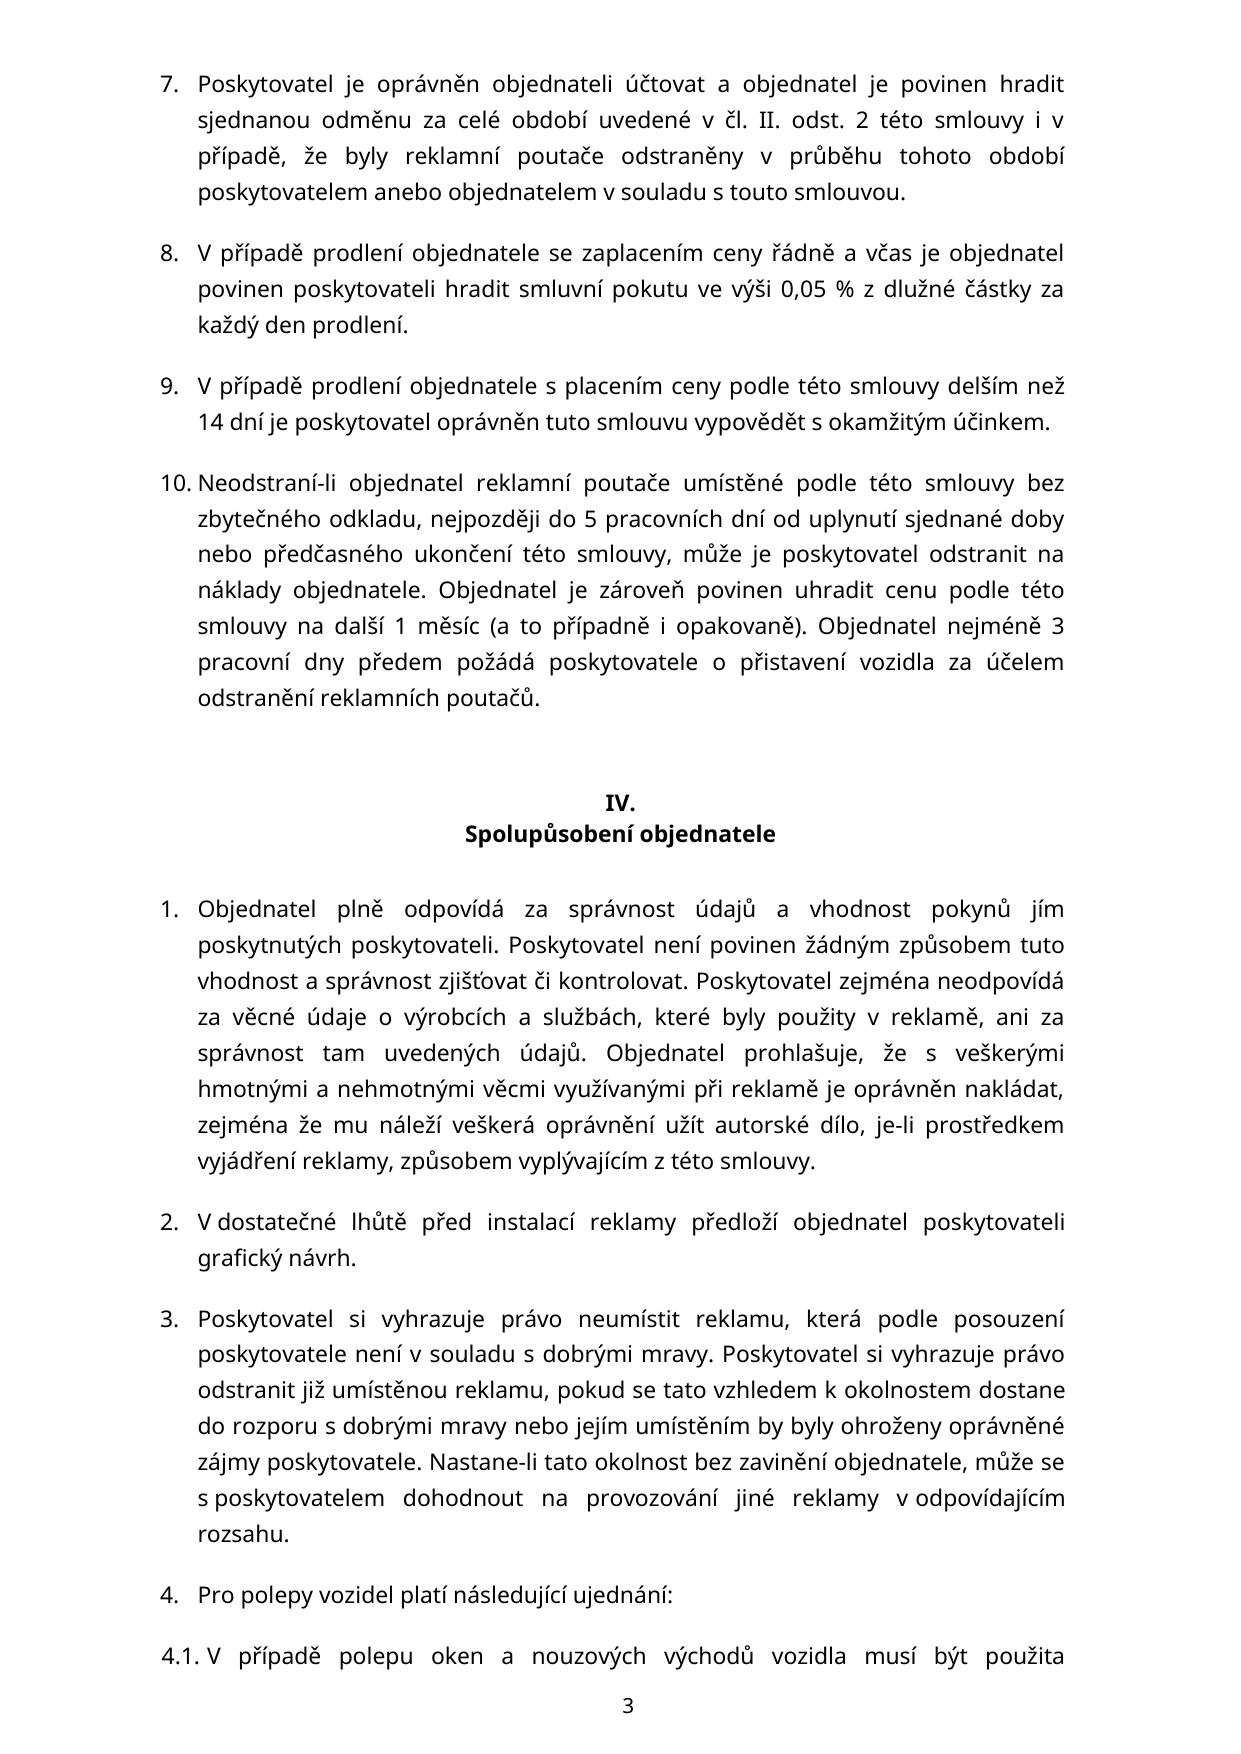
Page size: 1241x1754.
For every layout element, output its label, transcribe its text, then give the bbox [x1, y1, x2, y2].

list V případě prodlení objednatele se zaplacením ceny řádně a včas je objednatel povinen poskytovateli hradit smluvní pokutu ve výši 0,05 % z dlužné částky za každý den prodlení. [160, 237, 1066, 340]
text IV. Spolupůsobení objednatele [103, 787, 1138, 849]
list Poskytovatel je oprávněn objednateli účtovat a objednatel je povinen hradit sjednanou odměnu za celé období uvedené v čl. II. odst. 2 této smlouvy i v případě, že byly reklamní poutače odstraněny v průběhu tohoto období poskytovatelem anebo objednatelem v souladu s touto smlouvou. [160, 68, 1066, 207]
list Pro polepy vozidel platí následující ujednání: [160, 1579, 1066, 1610]
list V případě prodlení objednatele s placením ceny podle této smlouvy delším než 14 dní je poskytovatel oprávněn tuto smlouvu vypovědět s okamžitým účinkem. [160, 370, 1066, 437]
list V dostatečné lhůtě před instalací reklamy předloží objednatel poskytovateli grafický návrh. [160, 1206, 1066, 1273]
list Objednatel plně odpovídá za správnost údajů a vhodnost pokynů jím poskytnutých poskytovateli. Poskytovatel není povinen žádným způsobem tuto vhodnost a správnost zjišťovat či kontrolovat. Poskytovatel zejména neodpovídá za věcné údaje o výrobcích a službách, které byly použity v reklamě, ani za správnost tam uvedených údajů. Objednatel prohlašuje, že s veškerými hmotnými a nehmotnými věcmi využívanými při reklamě je oprávněn nakládat, zejména že mu náleží veškerá oprávnění užít autorské dílo, je-li prostředkem vyjádření reklamy, způsobem vyplývajícím z této smlouvy. [160, 893, 1066, 1176]
list Neodstraní-li objednatel reklamní poutače umístěné podle této smlouvy bez zbytečného odkladu, nejpozději do 5 pracovních dní od uplynutí sjednané doby nebo předčasného ukončení této smlouvy, může je poskytovatel odstranit na náklady objednatele. Objednatel je zároveň povinen uhradit cenu podle této smlouvy na další 1 měsíc (a to případně i opakovaně). Objednatel nejméně 3 pracovní dny předem požádá poskytovatele o přistavení vozidla za účelem odstranění reklamních poutačů. [160, 467, 1066, 713]
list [161, 1640, 1066, 1671]
list Poskytovatel si vyhrazuje právo neumístit reklamu, která podle posouzení poskytovatele není v souladu s dobrými mravy. Poskytovatel si vyhrazuje právo odstranit již umístěnou reklamu, pokud se tato vzhledem k okolnostem dostane do rozporu s dobrými mravy nebo jejím umístěním by byly ohroženy oprávněné zájmy poskytovatele. Nastane-li tato okolnost bez zavinění objednatele, může se s poskytovatelem dohodnout na provozování jiné reklamy v odpovídajícím rozsahu. [160, 1302, 1066, 1549]
